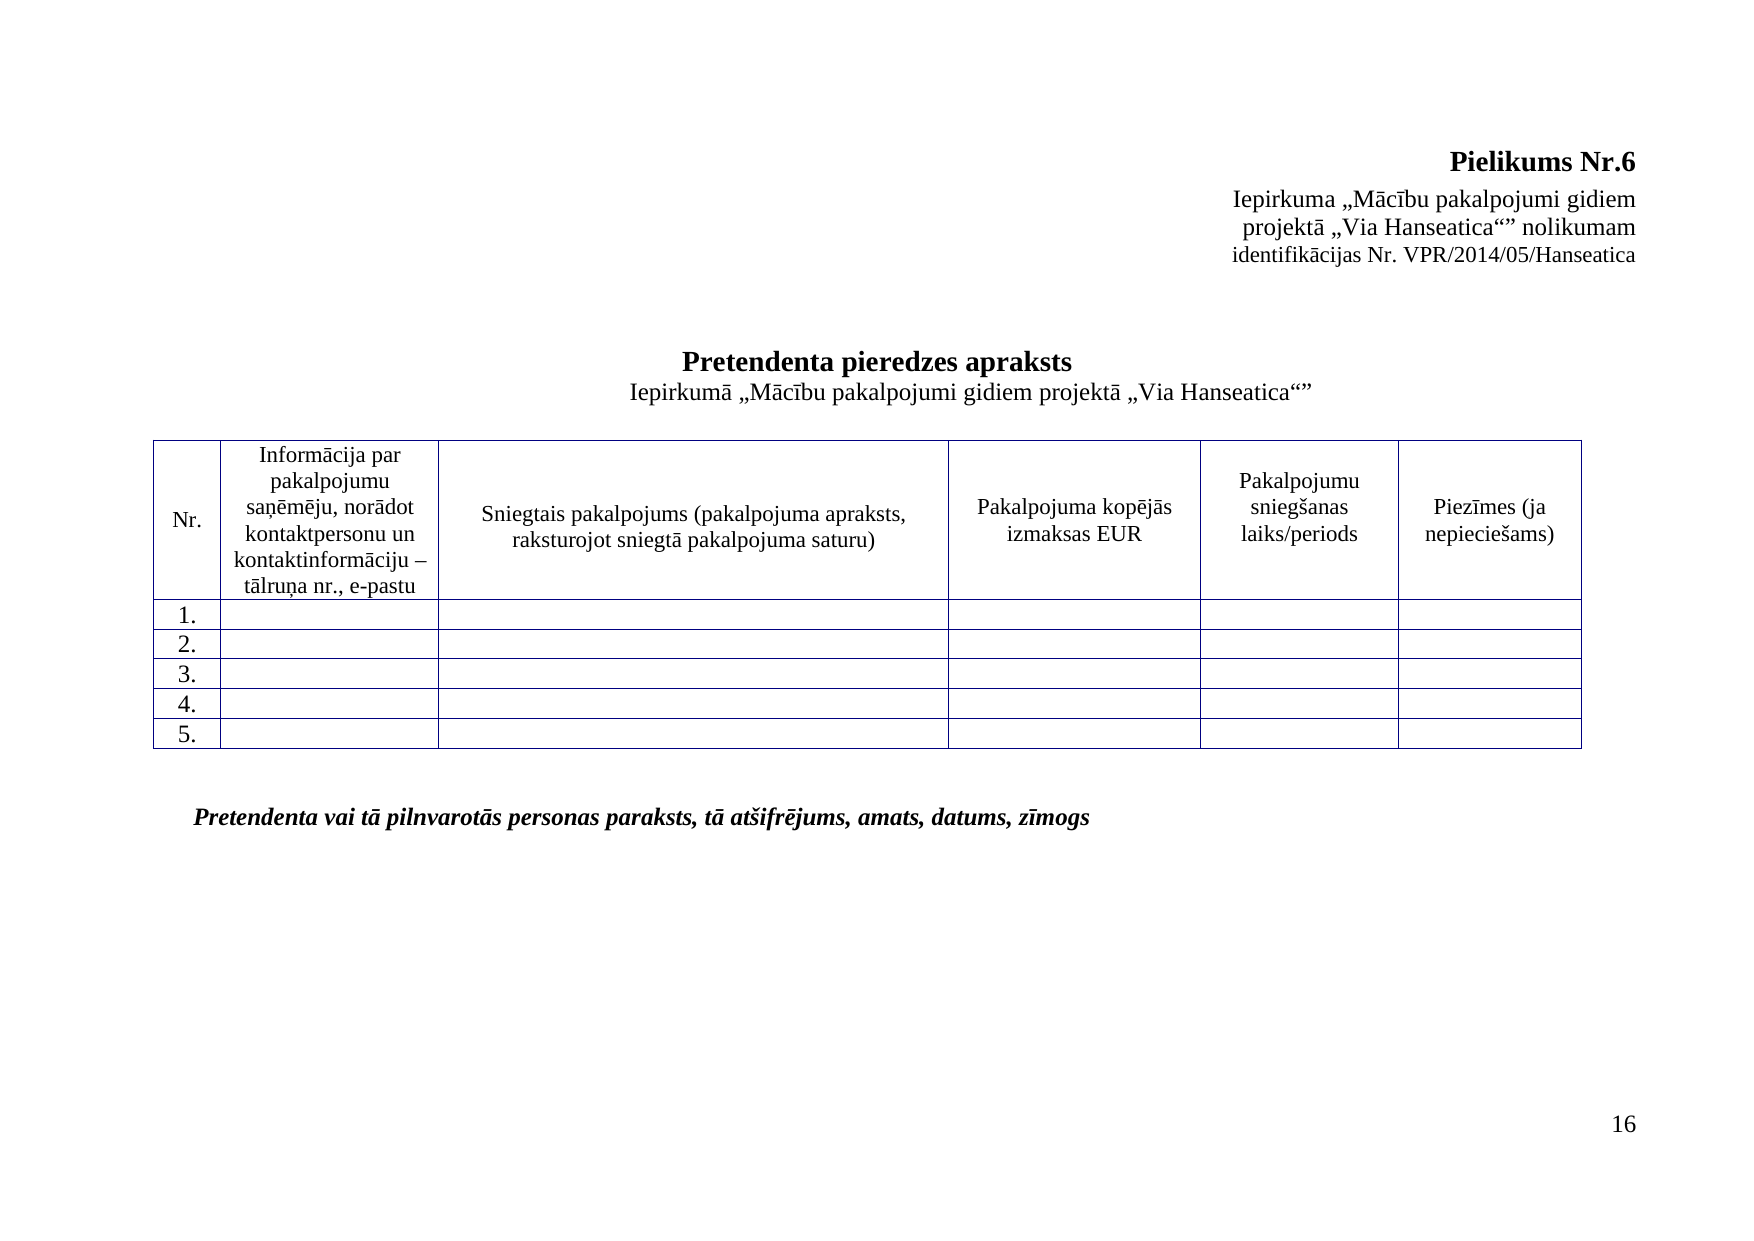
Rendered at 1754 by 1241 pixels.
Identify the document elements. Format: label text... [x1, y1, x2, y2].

table_cell [949, 600, 960, 628]
table_cell [1399, 630, 1410, 658]
text Pretendenta vai tā pilnvarotās personas paraksts, tā atšifrējums, amats, datums, zīmogs [118, 802, 1636, 831]
table_cell [428, 689, 438, 718]
table_cell [428, 630, 438, 658]
table_cell [1189, 600, 1200, 628]
table_cell [439, 630, 450, 658]
table_cell [1387, 600, 1398, 628]
text Iepirkuma „Mācību pakalpojumi gidiem [118, 184, 1636, 212]
text Iepirkumā „Mācību pakalpojumi gidiem projektā „Via Hanseatica“” [231, 377, 1636, 406]
table_cell [1570, 719, 1581, 748]
text Pretendenta pieredzes apraksts [118, 344, 1636, 377]
table_cell [428, 719, 438, 748]
table_cell [1189, 719, 1200, 748]
table_header Nr. [154, 441, 220, 599]
table_cell [1387, 719, 1398, 748]
table_cell [1570, 689, 1581, 718]
table_cell [439, 659, 450, 688]
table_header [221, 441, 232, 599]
table_cell [949, 689, 960, 718]
table_cell [1570, 630, 1581, 658]
table_cell [949, 719, 960, 748]
table_header Pakalpojuma kopējās izmaksas EUR [949, 441, 1200, 599]
table_cell [937, 659, 948, 688]
table_cell [1189, 659, 1200, 688]
table_cell [1399, 719, 1410, 748]
table_cell [1399, 600, 1410, 628]
table_header Sniegtais pakalpojums (pakalpojuma apraksts, raksturojot sniegtā pakalpojuma saturu) [439, 441, 948, 599]
table_cell [1399, 659, 1410, 688]
table_cell [949, 659, 960, 688]
table_cell [1570, 600, 1581, 628]
table_header Pakalpojumu sniegšanas laiks/periods [1201, 441, 1398, 599]
table_cell [1201, 630, 1212, 658]
table_cell [221, 600, 232, 628]
table_cell [1387, 689, 1398, 718]
table_cell [937, 719, 948, 748]
table_cell [937, 630, 948, 658]
text identifikācijas Nr. VPR/2014/05/Hanseatica [118, 241, 1636, 267]
table_cell [439, 689, 450, 718]
table_cell [1189, 689, 1200, 718]
table_cell [1201, 600, 1212, 628]
table_cell [428, 659, 438, 688]
table_cell [1201, 659, 1212, 688]
table_cell [1201, 719, 1212, 748]
table_cell [1201, 689, 1212, 718]
table_cell [1570, 659, 1581, 688]
table_cell [937, 600, 948, 628]
table_cell [439, 600, 450, 628]
table_cell [221, 630, 232, 658]
table_cell [428, 600, 438, 628]
table_cell [937, 689, 948, 718]
table_cell [221, 659, 232, 688]
table_header Piezīmes (ja nepieciešams) [1399, 441, 1581, 599]
text projektā „Via Hanseatica“” nolikumam [118, 212, 1636, 241]
table_cell [949, 630, 960, 658]
table_cell [1387, 659, 1398, 688]
table_cell [1387, 630, 1398, 658]
table_cell [221, 689, 232, 718]
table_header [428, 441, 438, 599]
table_cell [221, 719, 232, 748]
subtitle Pielikums Nr.6 [118, 144, 1636, 177]
table_cell [1189, 630, 1200, 658]
table_cell [1399, 689, 1410, 718]
table_cell [439, 719, 450, 748]
